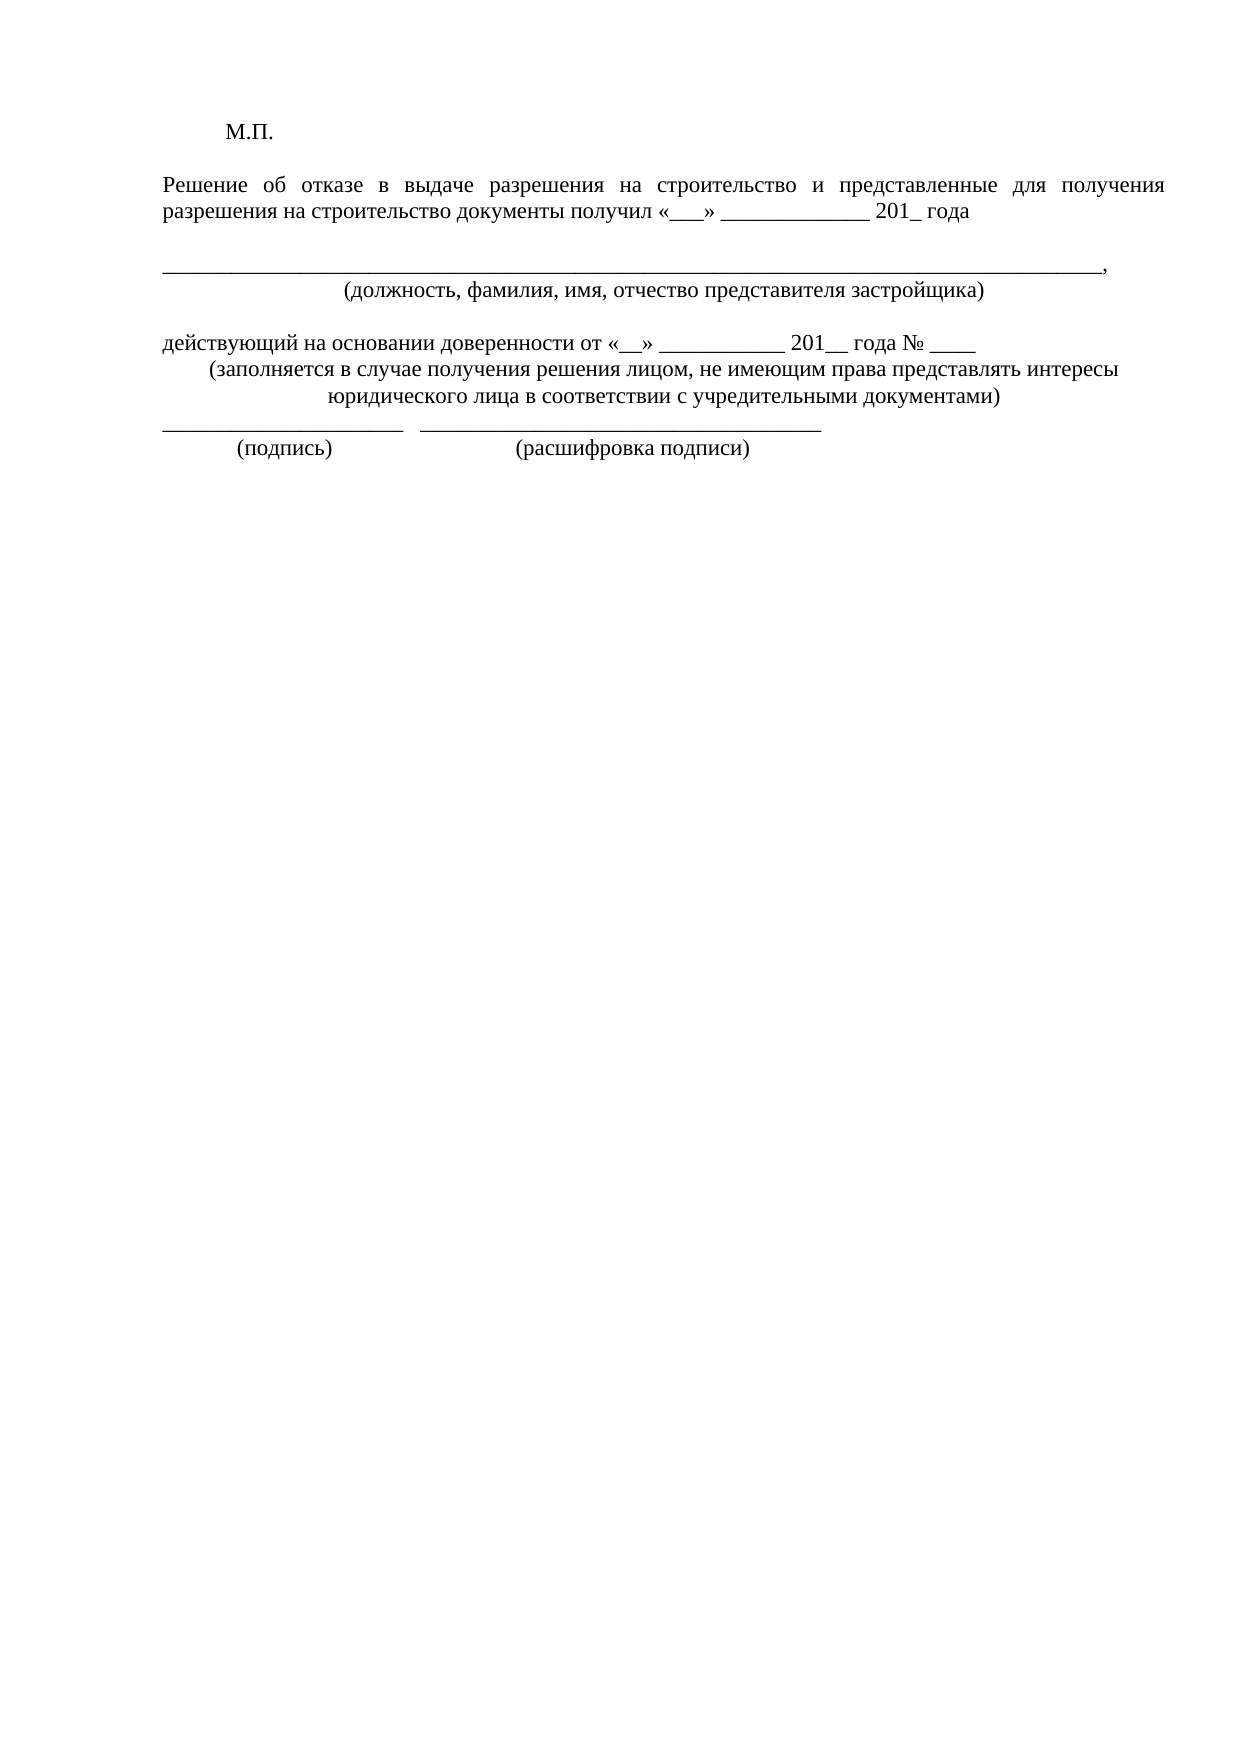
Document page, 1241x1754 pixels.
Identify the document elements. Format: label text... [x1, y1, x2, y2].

text (заполняется в случае получения решения лицом, не имеющим права представлять интересы юридического лица в соответствии с учредительными документами) [162, 355, 1166, 408]
text (подпись) (расшифровка подписи) [162, 434, 1166, 461]
text (должность, фамилия, имя, отчество представителя застройщика) [162, 276, 1166, 303]
text действующий на основании доверенности от «__» ___________ 201__ года № ____ [162, 329, 1166, 355]
text _____________________ ___________________________________ [162, 408, 1166, 434]
text Решение об отказе в выдаче разрешения на строительство и представленные для получения разрешения на строительство документы получил «___» _____________ 201_ года [162, 171, 1166, 223]
text __________________________________________________________________________________, [162, 250, 1166, 276]
text М.П. [162, 118, 1166, 144]
